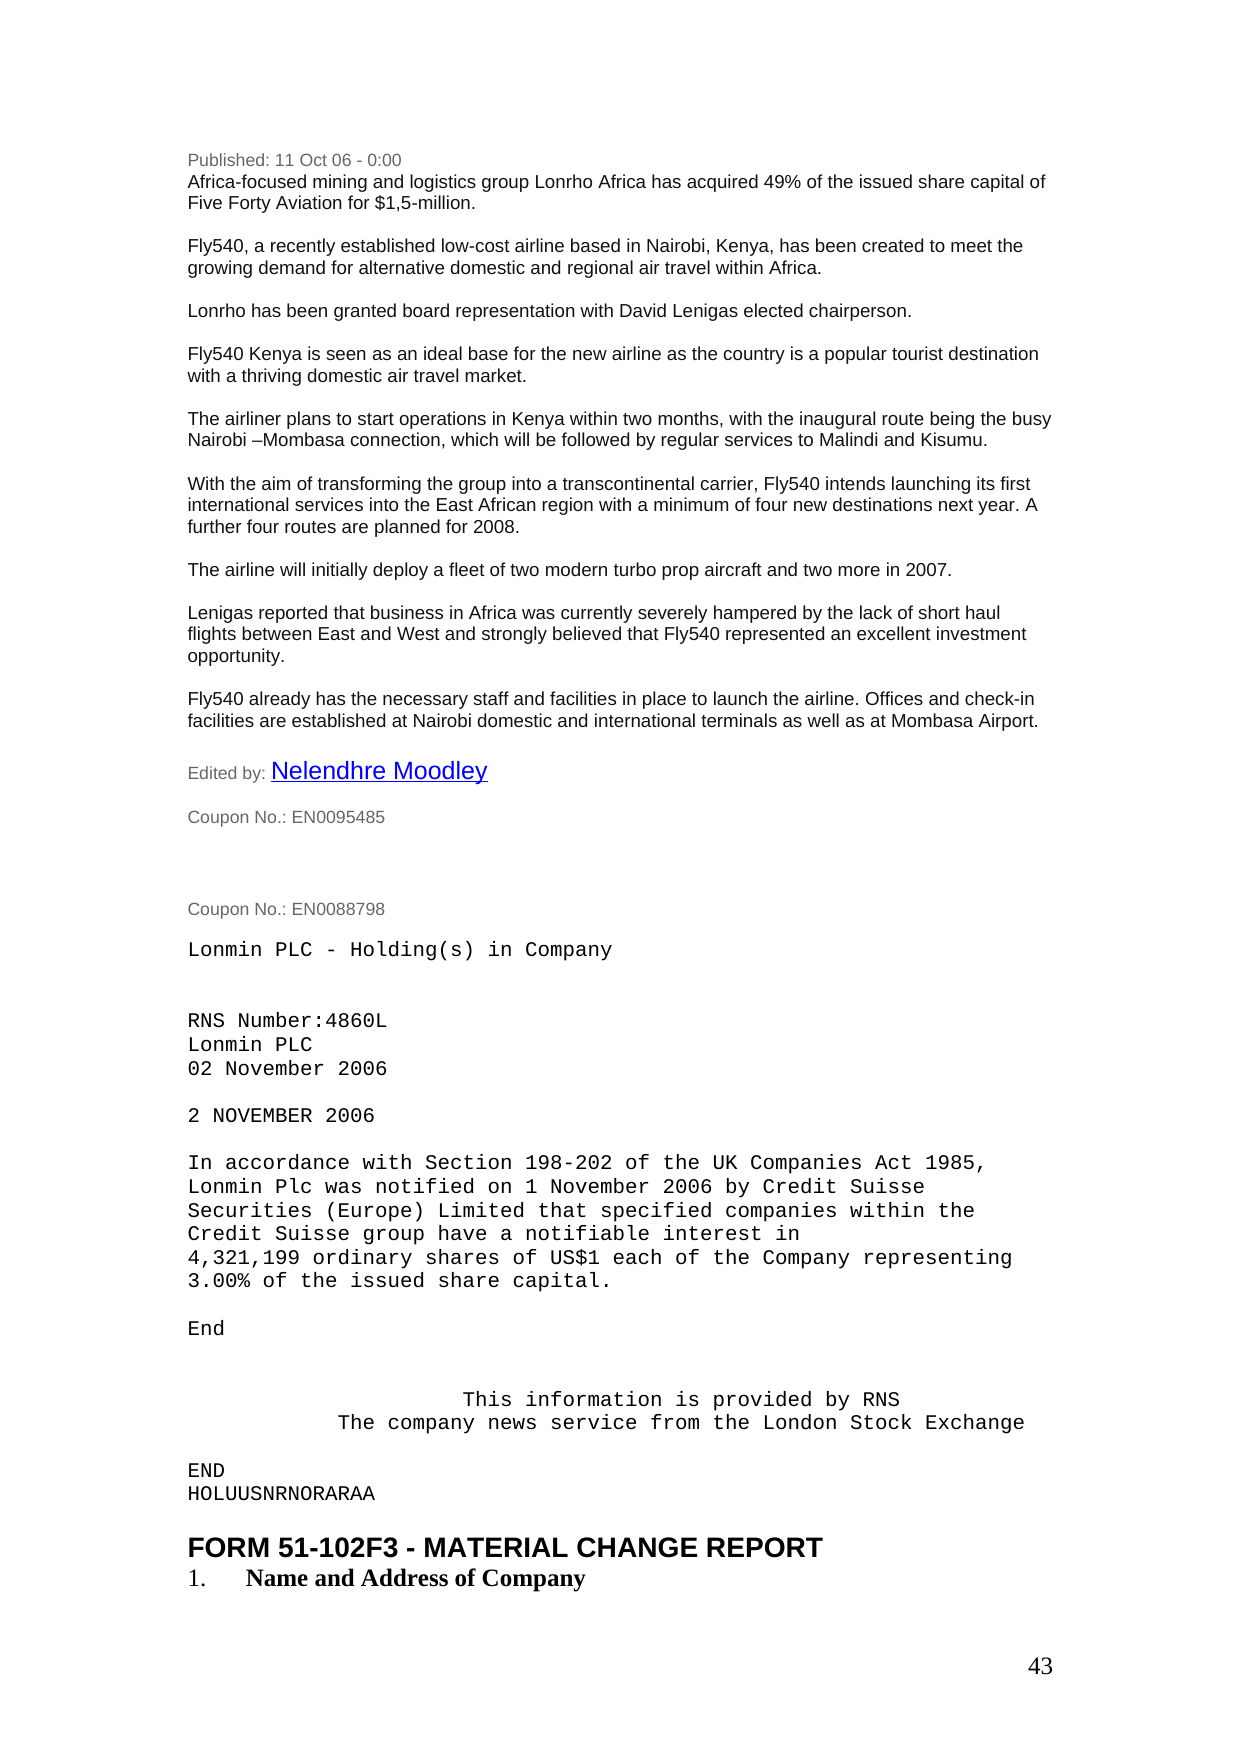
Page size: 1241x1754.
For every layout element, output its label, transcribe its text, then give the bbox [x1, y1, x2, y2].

text HOLUUSNRNORARAA [187, 1483, 1053, 1507]
text 02 November 2006 [187, 1058, 1053, 1081]
text Lonmin PLC [187, 1034, 1053, 1058]
text End [187, 1318, 1053, 1341]
text Coupon No.: EN0088798 [187, 899, 1053, 919]
text Coupon No.: EN0095485 [187, 806, 1053, 827]
text In accordance with Section 198-202 of the UK Companies Act 1985, Lonmin Plc was notified on 1 November 2006 by Credit Suisse Securities (Europe) Limited that specified companies within the Credit Suisse group have a notifiable interest in [187, 1152, 1053, 1247]
text 2 NOVEMBER 2006 [187, 1105, 1053, 1129]
text The company news service from the London Stock Exchange [187, 1412, 1053, 1436]
text 4,321,199 ordinary shares of US$1 each of the Company representing 3.00% of the issued share capital. [187, 1247, 1053, 1294]
text This information is provided by RNS [187, 1389, 1053, 1412]
text 1. Name and Address of Company [187, 1563, 1053, 1592]
text Lonmin PLC - Holding(s) in Company [187, 939, 1053, 963]
text Africa-focused mining and logistics group Lonrho Africa has acquired 49% of the issued share capital of Five Forty Aviation for $1,5-million. Fly540, a recently established low-cost airline based in Nairobi, Kenya, has been created to meet the growing demand for alternative domestic and regional air travel within Africa. Lonrho has been granted board representation with David Lenigas elected chairperson. Fly540 Kenya is seen as an ideal base for the new airline as the country is a popular tourist destination with a thriving domestic air travel market. The airliner plans to start operations in Kenya within two months, with the inaugural route being the busy Nairobi –Mombasa connection, which will be followed by regular services to Malindi and Kisumu. With the aim of transforming the group into a transcontinental carrier, Fly540 intends launching its first international services into the East African region with a minimum of four new destinations next year. A further four routes are planned for 2008. The airline will initially deploy a fleet of two modern turbo prop aircraft and two more in 2007. Lenigas reported that business in Africa was currently severely hampered by the lack of short haul flights between East and West and strongly believed that Fly540 represented an excellent investment opportunity. Fly540 already has the necessary staff and facilities in place to launch the airline. Offices and check-in facilities are established at Nairobi domestic and international terminals as well as at Mombasa Airport. [187, 170, 1053, 731]
text FORM 51-102F3 - MATERIAL CHANGE REPORT [187, 1531, 1053, 1563]
text Edited by: Nelendhre Moodley [187, 756, 1053, 785]
text RNS Number:4860L [187, 1010, 1053, 1034]
text Published: 11 Oct 06 - 0:00 [187, 150, 1053, 170]
text END [187, 1460, 1053, 1483]
